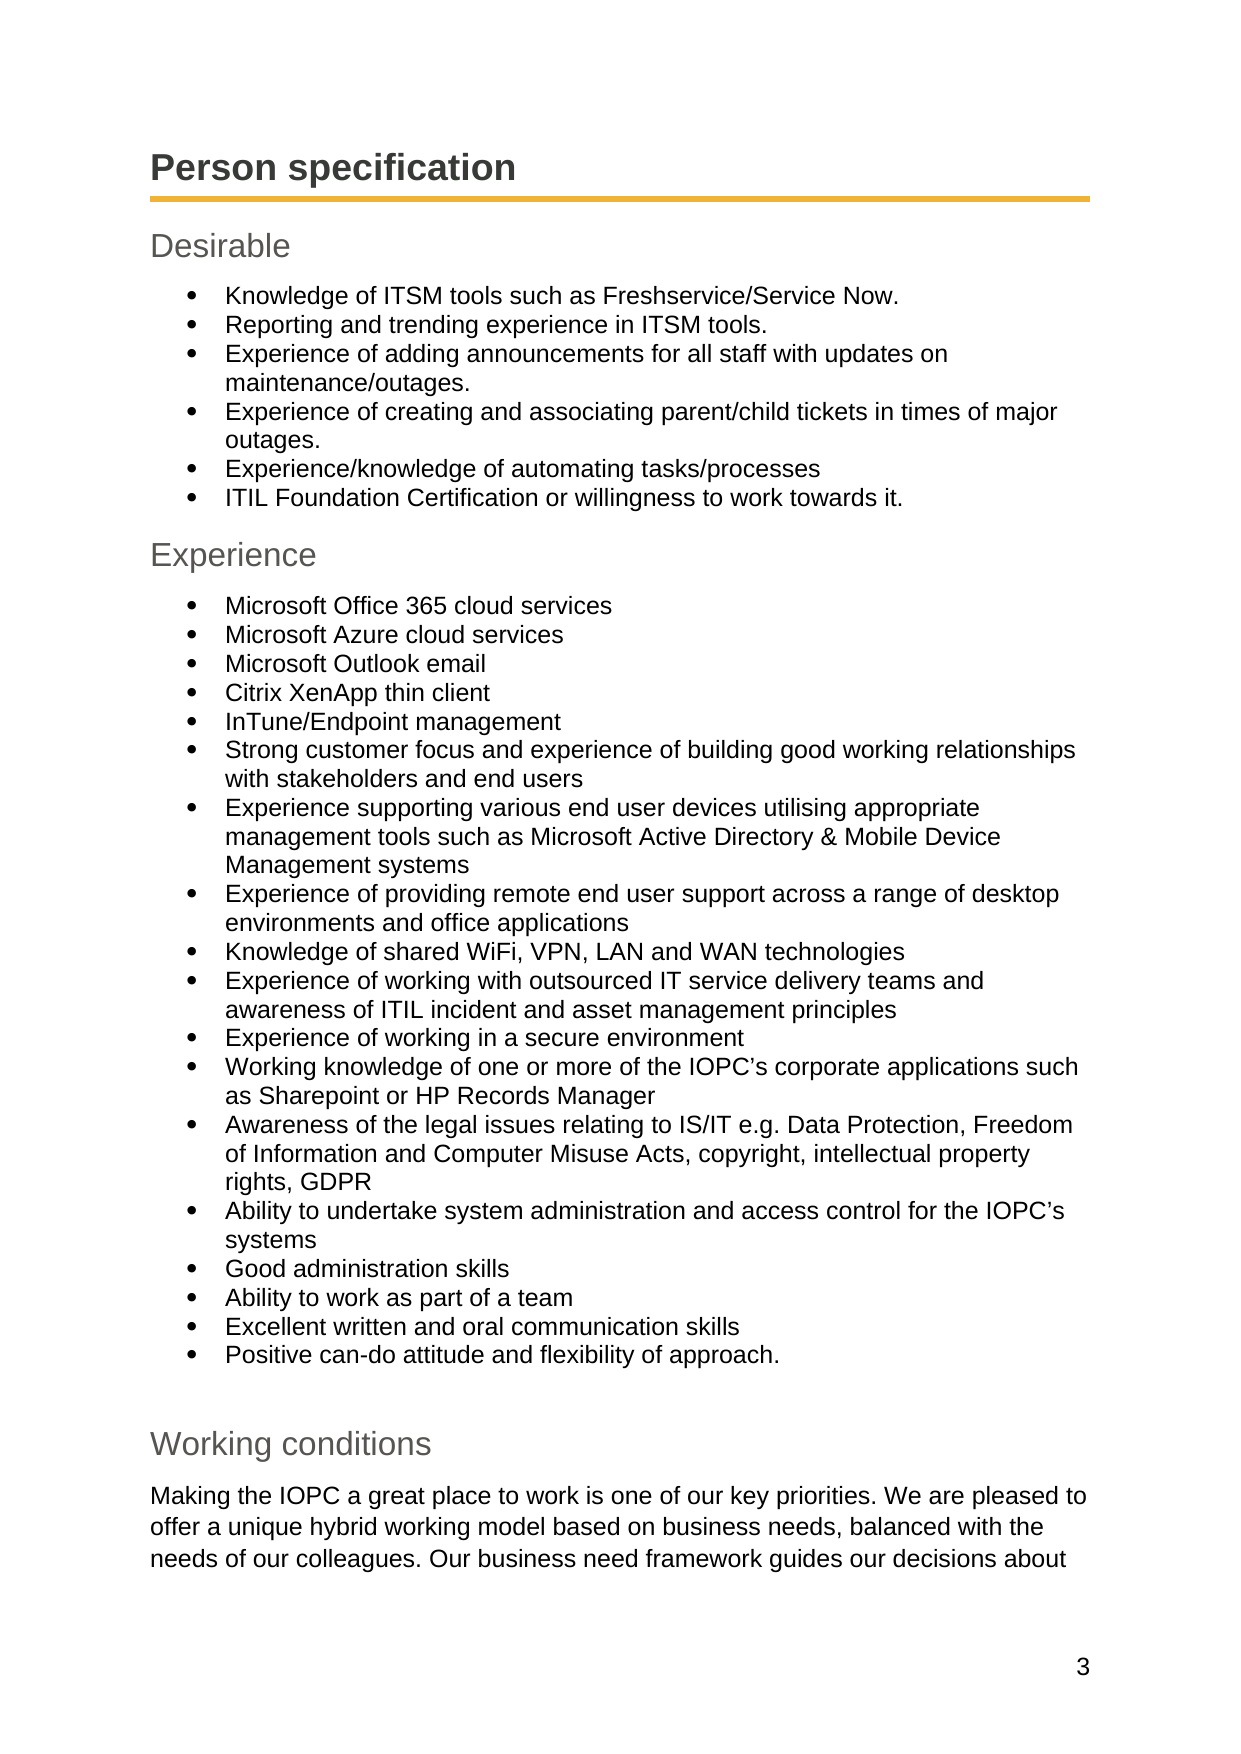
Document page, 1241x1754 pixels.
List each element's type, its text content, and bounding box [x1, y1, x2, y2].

list Experience of working in a secure environment [187, 1023, 1090, 1052]
subtitle Desirable [150, 227, 1090, 264]
list InTune/Endpoint management [187, 706, 1090, 735]
list Microsoft Outlook email [187, 649, 1090, 678]
subtitle Working conditions [150, 1425, 1090, 1463]
list Citrix XenApp thin client [187, 678, 1090, 706]
list Positive can-do attitude and flexibility of approach. [187, 1340, 1090, 1369]
list Reporting and trending experience in ITSM tools. [187, 310, 1090, 339]
list Experience of providing remote end user support across a range of desktop environments and office applications [187, 879, 1090, 937]
list Good administration skills [187, 1254, 1090, 1283]
list Strong customer focus and experience of building good working relationships with stakeholders and end users [187, 735, 1090, 793]
list Experience of adding announcements for all staff with updates on maintenance/outages. [187, 339, 1090, 397]
list Microsoft Azure cloud services [187, 620, 1090, 649]
list Excellent written and oral communication skills [187, 1311, 1090, 1340]
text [150, 1479, 1090, 1573]
list Knowledge of ITSM tools such as Freshservice/Service Now. [187, 281, 1090, 310]
list Ability to undertake system administration and access control for the IOPC’s systems [187, 1196, 1090, 1254]
list Ability to work as part of a team [187, 1283, 1090, 1311]
list Experience/knowledge of automating tasks/processes [187, 454, 1090, 483]
list Working knowledge of one or more of the IOPC’s corporate applications such as Sharepoint or HP Records Manager [187, 1052, 1090, 1110]
list Experience supporting various end user devices utilising appropriate management tools such as Microsoft Active Directory & Mobile Device Management systems [187, 793, 1090, 879]
list Experience of working with outsourced IT service delivery teams and awareness of ITIL incident and asset management principles [187, 966, 1090, 1023]
list Experience of creating and associating parent/child tickets in times of major outages. [187, 397, 1090, 454]
list Knowledge of shared WiFi, VPN, LAN and WAN technologies [187, 937, 1090, 966]
list ITIL Foundation Certification or willingness to work towards it. [187, 483, 1090, 512]
list Microsoft Office 365 cloud services [187, 591, 1090, 620]
list Awareness of the legal issues relating to IS/IT e.g. Data Protection, Freedom of Information and Computer Misuse Acts, copyright, intellectual property rights, GDPR [187, 1110, 1090, 1196]
subtitle Experience [150, 537, 1090, 574]
subtitle Person specification [150, 150, 1090, 196]
